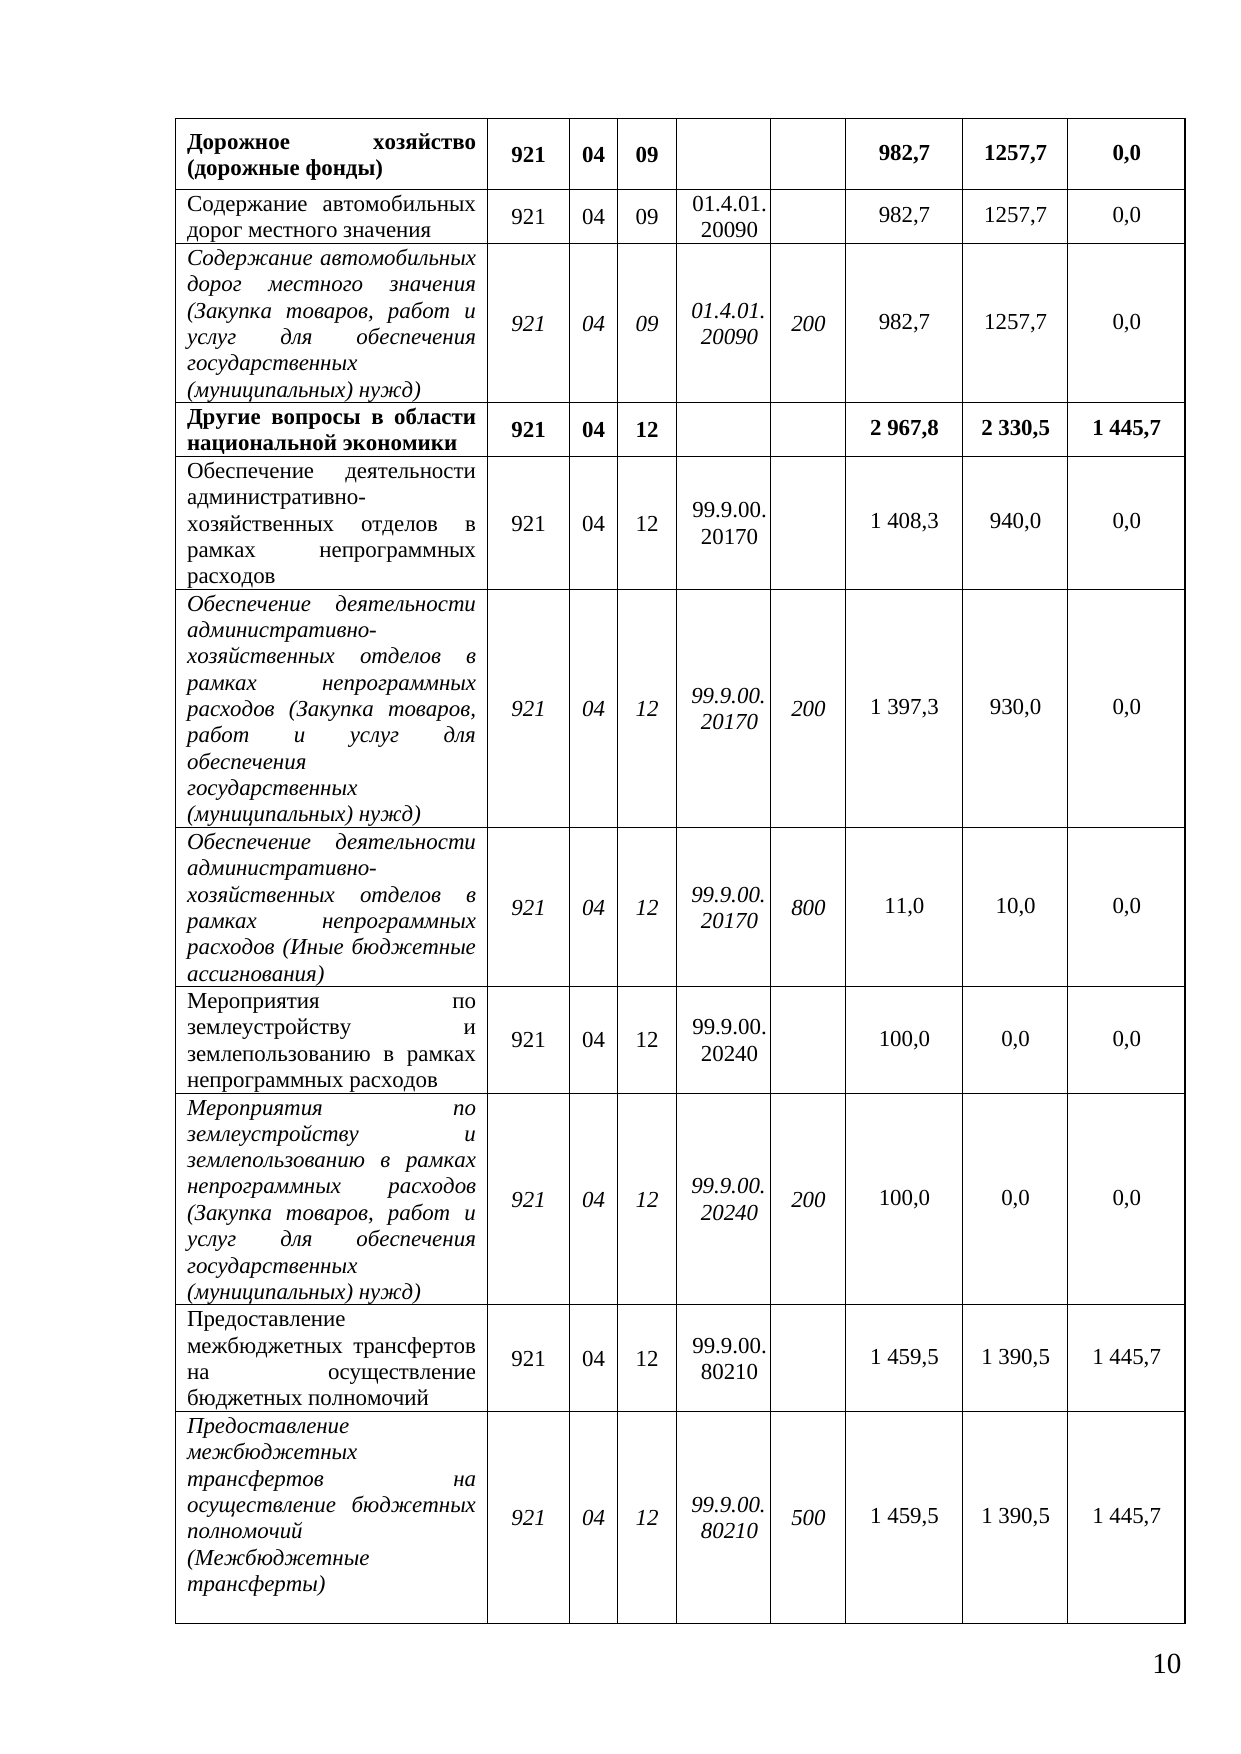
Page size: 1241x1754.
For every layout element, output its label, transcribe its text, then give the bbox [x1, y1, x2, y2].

table_cell 0,0 [963, 1094, 1067, 1304]
table_cell 0,0 [1068, 457, 1184, 589]
table_cell 1 397,3 [846, 590, 962, 827]
table_cell 0,0 [1068, 119, 1184, 189]
table_cell 04 [570, 828, 617, 986]
table_cell 04 [570, 1305, 617, 1411]
table_cell Обеспечение деятельности административно-хозяйственных отделов в рамках непрограммных расходов [176, 457, 487, 589]
table_cell 982,7 [846, 244, 962, 402]
table_cell 0,0 [1068, 828, 1184, 986]
table_cell [677, 119, 770, 189]
table_cell Обеспечение деятельности административно-хозяйственных отделов в рамках непрограммных расходов (Иные бюджетные ассигнования) [176, 828, 487, 986]
table_cell 921 [488, 1305, 569, 1411]
table_cell [771, 987, 845, 1092]
table_cell Предоставление межбюджетных трансфертов на осуществление бюджетных полномочий [176, 1305, 487, 1411]
table_cell 921 [488, 987, 569, 1092]
table_cell 200 [771, 1094, 845, 1304]
table_cell Мероприятия по землеустройству и землепользованию в рамках непрограммных расходов (Закупка товаров, работ и услуг для обеспечения государственных (муниципальных) нужд) [176, 1094, 487, 1304]
table_cell 921 [488, 1094, 569, 1304]
table_cell 04 [570, 1094, 617, 1304]
table_cell 10,0 [963, 828, 1067, 986]
table_cell Предоставление межбюджетных трансфертов на осуществление бюджетных полномочий (Межбюджетные трансферты) [176, 1412, 487, 1623]
table_cell 12 [618, 828, 676, 986]
table_cell 1 445,7 [1068, 403, 1184, 456]
table_cell 940,0 [963, 457, 1067, 589]
table_cell 921 [488, 1412, 569, 1623]
table_cell 99.9.00.20170 [677, 457, 770, 589]
table_cell 0,0 [963, 987, 1067, 1092]
table_cell 921 [488, 403, 569, 456]
table_cell Другие вопросы в области национальной экономики [176, 403, 487, 456]
table_cell 09 [618, 119, 676, 189]
table_cell 2 330,5 [963, 403, 1067, 456]
table_cell 04 [570, 987, 617, 1092]
table_cell 1257,7 [963, 119, 1067, 189]
table_cell [771, 119, 845, 189]
table_cell [771, 1305, 845, 1411]
table_cell 0,0 [1068, 244, 1184, 402]
table_cell 921 [488, 590, 569, 827]
table_cell 921 [488, 119, 569, 189]
table_cell 12 [618, 403, 676, 456]
table_cell 12 [618, 590, 676, 827]
table_cell 04 [570, 403, 617, 456]
table_cell 1 445,7 [1068, 1305, 1184, 1411]
table_cell 12 [618, 1094, 676, 1304]
table_cell [771, 190, 845, 243]
table_cell 1 390,5 [963, 1412, 1067, 1623]
table_cell 12 [618, 457, 676, 589]
table_cell 0,0 [1068, 190, 1184, 243]
table_cell 99.9.00.20240 [677, 987, 770, 1092]
table_cell 982,7 [846, 119, 962, 189]
table_cell 99.9.00.20170 [677, 828, 770, 986]
table_cell [771, 457, 845, 589]
table_cell 930,0 [963, 590, 1067, 827]
table_cell Содержание автомобильных дорог местного значения (Закупка товаров, работ и услуг для обеспечения государственных (муниципальных) нужд) [176, 244, 487, 402]
table_cell 2 967,8 [846, 403, 962, 456]
table_cell 200 [771, 590, 845, 827]
table_cell Мероприятия по землеустройству и землепользованию в рамках непрограммных расходов [176, 987, 487, 1092]
table_cell [771, 403, 845, 456]
table_cell [677, 403, 770, 456]
table_cell Содержание автомобильных дорог местного значения [176, 190, 487, 243]
table_cell 11,0 [846, 828, 962, 986]
table_cell 1 445,7 [1068, 1412, 1184, 1623]
table_cell 1 408,3 [846, 457, 962, 589]
table_cell 04 [570, 244, 617, 402]
table_cell 800 [771, 828, 845, 986]
table_cell 921 [488, 828, 569, 986]
table_cell 0,0 [1068, 1094, 1184, 1304]
table_cell 09 [618, 190, 676, 243]
table_cell 12 [618, 987, 676, 1092]
table_cell 12 [618, 1305, 676, 1411]
table_cell 04 [570, 590, 617, 827]
table_cell 0,0 [1068, 987, 1184, 1092]
table_cell 01.4.01.20090 [677, 190, 770, 243]
table_cell 09 [618, 244, 676, 402]
table_cell 01.4.01.20090 [677, 244, 770, 402]
table_cell 921 [488, 457, 569, 589]
table_cell 921 [488, 244, 569, 402]
table_cell 1 390,5 [963, 1305, 1067, 1411]
table_cell 04 [570, 190, 617, 243]
table_cell 100,0 [846, 987, 962, 1092]
table_cell 12 [618, 1412, 676, 1623]
table_cell 1 459,5 [846, 1305, 962, 1411]
table_cell 500 [771, 1412, 845, 1623]
table_cell 99.9.00.80210 [677, 1305, 770, 1411]
table_cell 1257,7 [963, 244, 1067, 402]
table_cell 99.9.00.20170 [677, 590, 770, 827]
table_cell 100,0 [846, 1094, 962, 1304]
table_cell 04 [570, 457, 617, 589]
table_cell 921 [488, 190, 569, 243]
table_cell 982,7 [846, 190, 962, 243]
table_cell Обеспечение деятельности административно-хозяйственных отделов в рамках непрограммных расходов (Закупка товаров, работ и услуг для обеспечения государственных (муниципальных) нужд) [176, 590, 487, 827]
table_cell 99.9.00.80210 [677, 1412, 770, 1623]
table_cell 1 459,5 [846, 1412, 962, 1623]
table_cell 200 [771, 244, 845, 402]
table_cell 99.9.00.20240 [677, 1094, 770, 1304]
table_cell 04 [570, 1412, 617, 1623]
table_cell Дорожное хозяйство (дорожные фонды) [176, 119, 487, 189]
table_cell 1257,7 [963, 190, 1067, 243]
table_cell 0,0 [1068, 590, 1184, 827]
table_cell 04 [570, 119, 617, 189]
